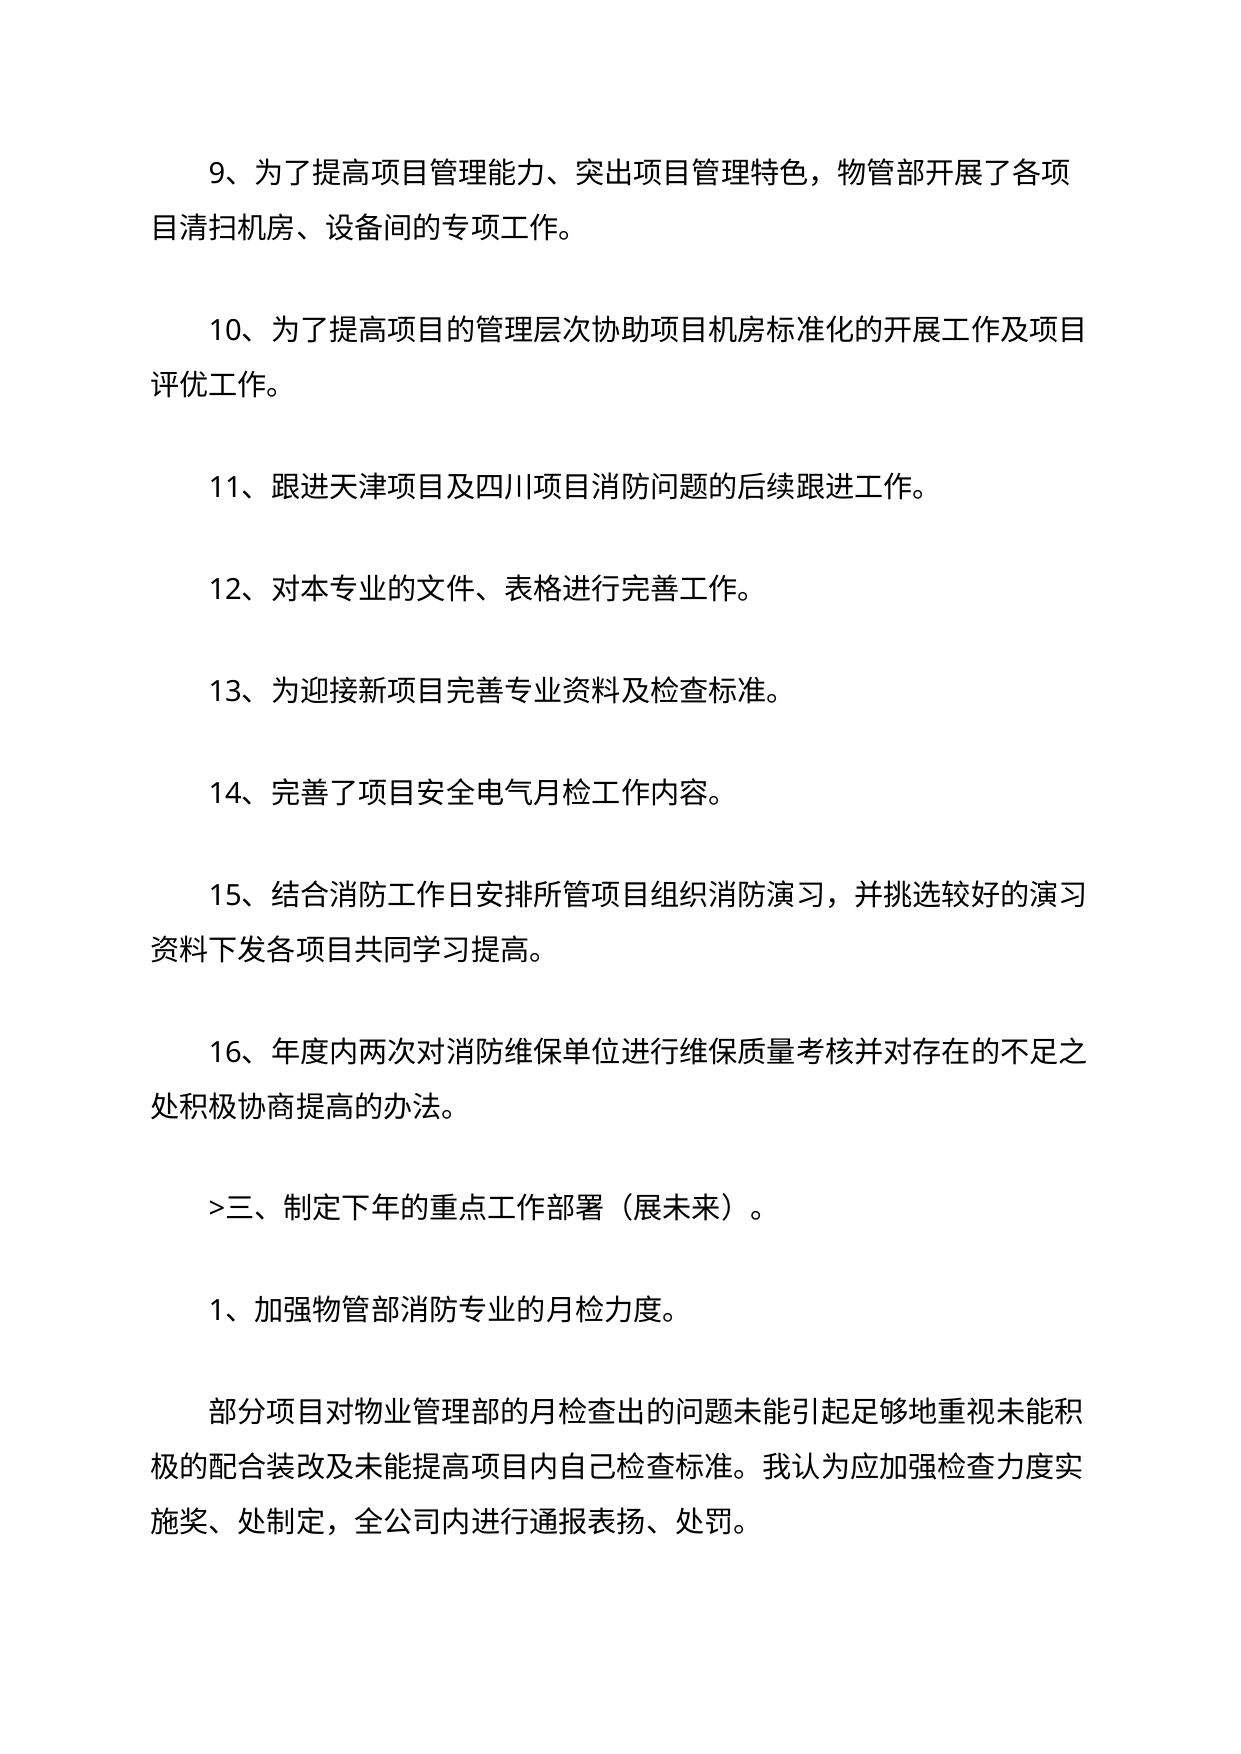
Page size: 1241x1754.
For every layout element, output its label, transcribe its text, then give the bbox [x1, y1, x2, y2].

text 16、年度内两次对消防维保单位进行维保质量考核并对存在的不足之处积极协商提高的办法。 [150, 1028, 1090, 1126]
text 11、跟进天津项目及四川项目消防问题的后续跟进工作。 [150, 463, 1090, 506]
text 13、为迎接新项目完善专业资料及检查标准。 [150, 667, 1090, 710]
text 14、完善了项目安全电气月检工作内容。 [150, 769, 1090, 812]
text 10、为了提高项目的管理层次协助项目机房标准化的开展工作及项目评优工作。 [150, 307, 1090, 404]
text 部分项目对物业管理部的月检查出的问题未能引起足够地重视未能积极的配合装改及未能提高项目内自己检查标准。我认为应加强检查力度实施奖、处制定，全公司内进行通报表扬、处罚。 [150, 1389, 1090, 1541]
text >三、制定下年的重点工作部署（展未来）。 [150, 1185, 1090, 1227]
text 12、对本专业的文件、表格进行完善工作。 [150, 566, 1090, 608]
text 1、加强物管部消防专业的月检力度。 [150, 1287, 1090, 1329]
text 15、结合消防工作日安排所管项目组织消防演习，并挑选较好的演习资料下发各项目共同学习提高。 [150, 871, 1090, 969]
text 9、为了提高项目管理能力、突出项目管理特色，物管部开展了各项目清扫机房、设备间的专项工作。 [150, 150, 1090, 247]
